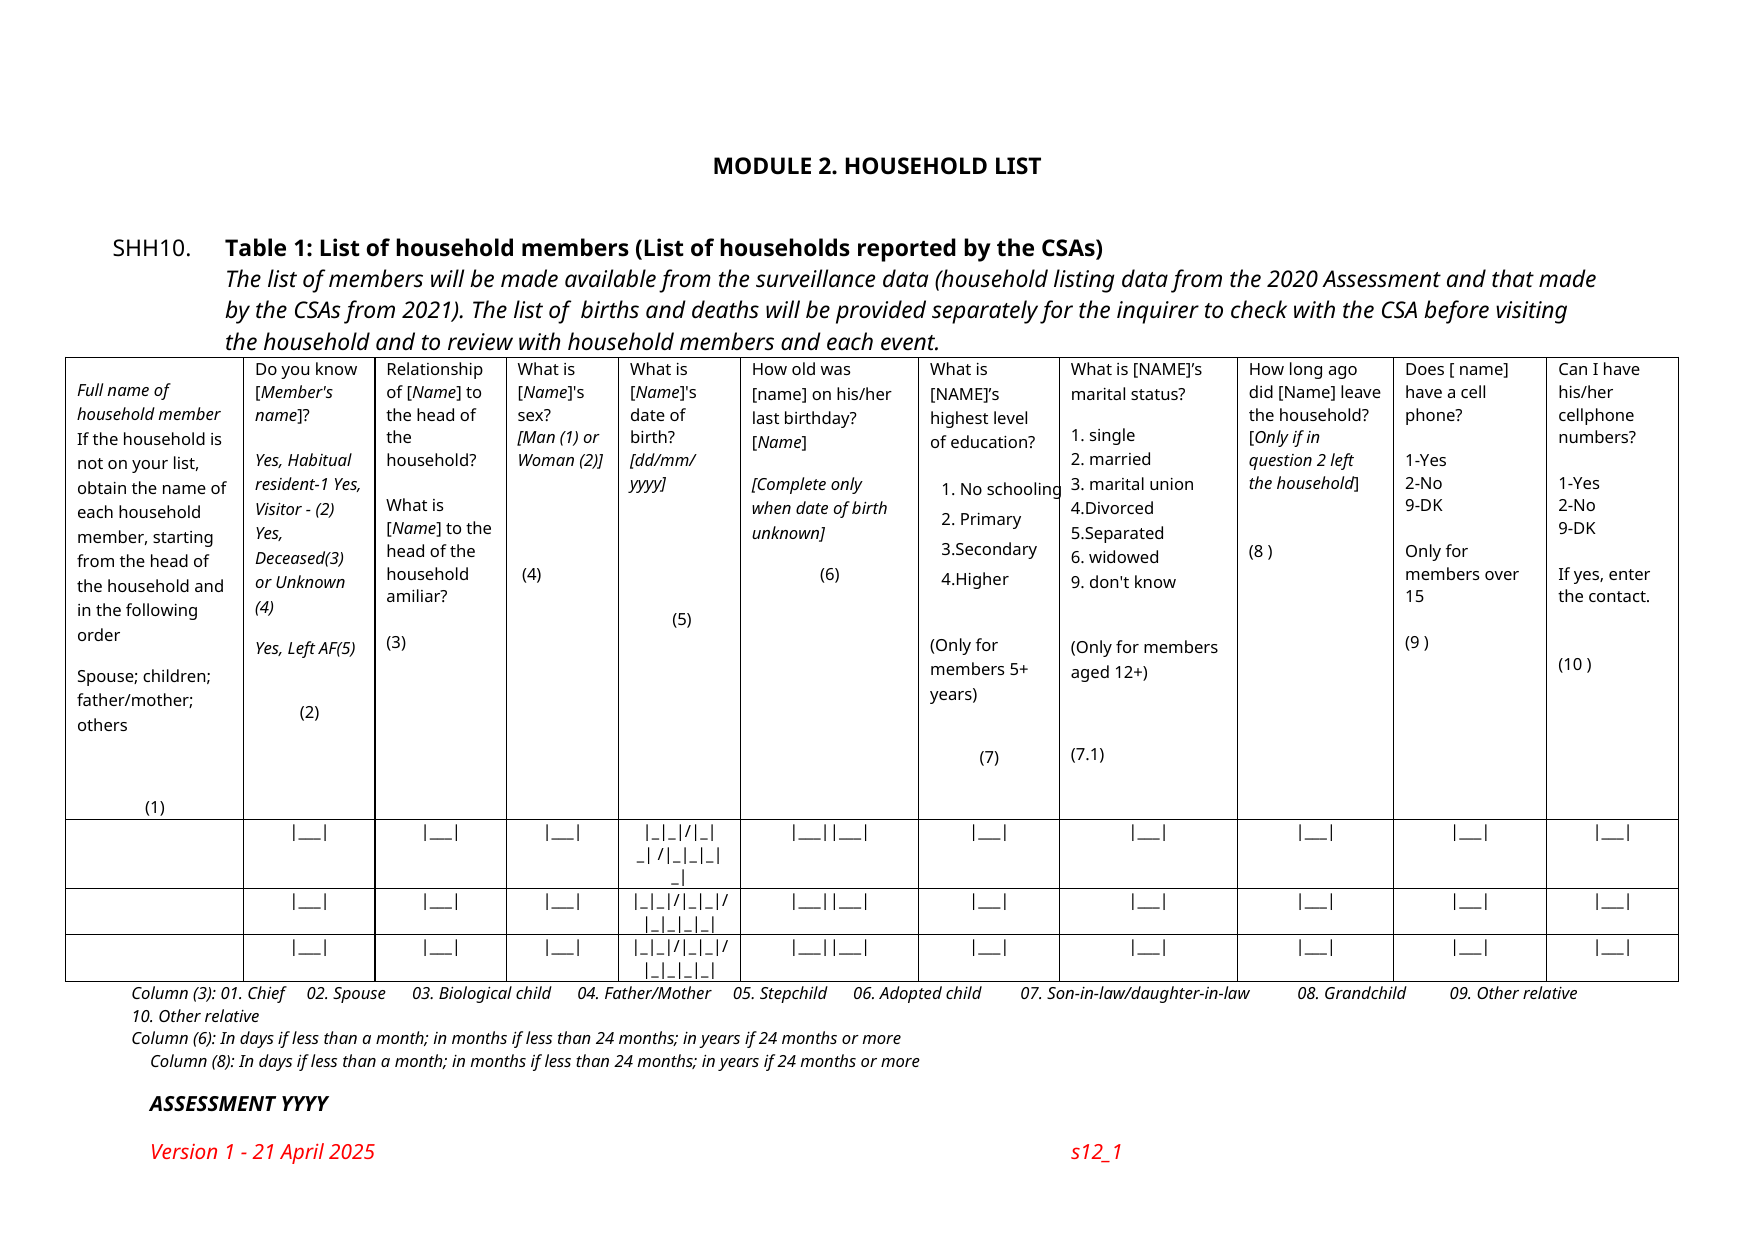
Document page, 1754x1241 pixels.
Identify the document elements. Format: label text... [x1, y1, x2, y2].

table_cell |___| [1394, 820, 1546, 888]
table_header What is [NAME]’s highest level of education? (Only for members 5+ years) (7) [919, 358, 1059, 818]
table_cell |___| [1238, 820, 1393, 888]
table_cell |___| [376, 889, 506, 934]
list The list of members will be made available from the surveillance data (household listing data from the 2020 Assessment and that made by the CSAs from 2021). The list of births and deaths will be provided separately for the inquirer to check with the CSA before visiting the household and to review with household members and each event. [225, 263, 1604, 357]
table_cell |___| [1060, 820, 1237, 888]
table_cell |___| [1238, 935, 1393, 981]
table_cell |___| [376, 935, 506, 981]
table_header Can I have his/her cellphone numbers? 1-Yes 2-No 9-DK If yes, enter the contact. (10 ) [1547, 358, 1678, 818]
table_cell |___| [919, 820, 1059, 888]
table_cell |___| [1238, 889, 1393, 934]
table_header What is [Name]'s sex? [Man (1) or Woman (2)] (4) [507, 358, 618, 818]
table_cell |___| [507, 935, 618, 981]
list Column (3): 01. Chief 02. Spouse 03. Biological child 04. Father/Mother 05. Stepchild 06. Adopted child 07. Son-in-law/daughter-in-law 08. Grandchild 09. Other relative 10. Other relative [131, 982, 1604, 1027]
table_cell [66, 820, 243, 888]
table_cell |___| [1060, 889, 1237, 934]
table_cell |_|_|/|_|_|/ |_|_|_|_| [619, 889, 740, 934]
table_cell |_|_|/|_|_|/ |_|_|_|_| [619, 935, 740, 981]
table_cell |___| [507, 889, 618, 934]
table_cell |_|_|/|_|_| /|_|_|_|_| [619, 820, 740, 888]
table_cell |___| [1060, 935, 1237, 981]
table_header Do you know [Member's name]? Yes, Habitual resident-1 Yes, Visitor - (2) Yes, Deceased(3) or Unknown (4) Yes, Left AF(5) (2) [244, 358, 374, 818]
table_header Relationship of [Name] to the head of the household? What is [Name] to the head of the household amiliar? (3) [376, 358, 506, 818]
table_cell |___| [919, 889, 1059, 934]
table_cell |___| [1394, 889, 1546, 934]
list Column (6): In days if less than a month; in months if less than 24 months; in years if 24 months or more [131, 1027, 1604, 1050]
table_header What is [Name]'s date of birth? [dd/mm/yyyy] (5) [619, 358, 740, 818]
table_cell |___| [376, 820, 506, 888]
list Table 1: List of household members (List of households reported by the CSAs) [112, 232, 1604, 263]
table_cell |___| [244, 889, 374, 934]
table_cell |___||___| [741, 935, 918, 981]
table_cell |___| [919, 935, 1059, 981]
table_cell |___||___| [741, 889, 918, 934]
text Column (8): In days if less than a month; in months if less than 24 months; in years if 24 months or more [150, 1050, 1604, 1072]
table_cell |___| [244, 820, 374, 888]
table_header Full name of household member If the household is not on your list, obtain the name of each household member, starting from the head of the household and in the following order Spouse; children; father/mother; others (1) [66, 358, 243, 818]
table_cell [66, 889, 243, 934]
table_cell |___| [1547, 935, 1678, 981]
table_cell |___| [1547, 889, 1678, 934]
table_header How old was [name] on his/her last birthday? [Name] [Complete only when date of birth unknown] (6) [741, 358, 918, 818]
table_header Does [ name] have a cell phone? 1-Yes 2-No 9-DK Only for members over 15 (9 ) [1394, 358, 1546, 818]
table_cell [66, 935, 243, 981]
table_cell |___| [1394, 935, 1546, 981]
table_cell |___| [244, 935, 374, 981]
table_cell |___| [507, 820, 618, 888]
table_cell |___||___| [741, 820, 918, 888]
table_header How long ago did [Name] leave the household? [Only if in question 2 left the household] (8 ) [1238, 358, 1393, 818]
table_cell |___| [1547, 820, 1678, 888]
table_header What is [NAME]’s marital status? 1. single 2. married 3. marital union 4.Divorced 5.Separated 6. widowed 9. don't know (Only for members aged 12+) (7.1) [1060, 358, 1237, 818]
text MODULE 2. HOUSEHOLD LIST [150, 150, 1604, 181]
